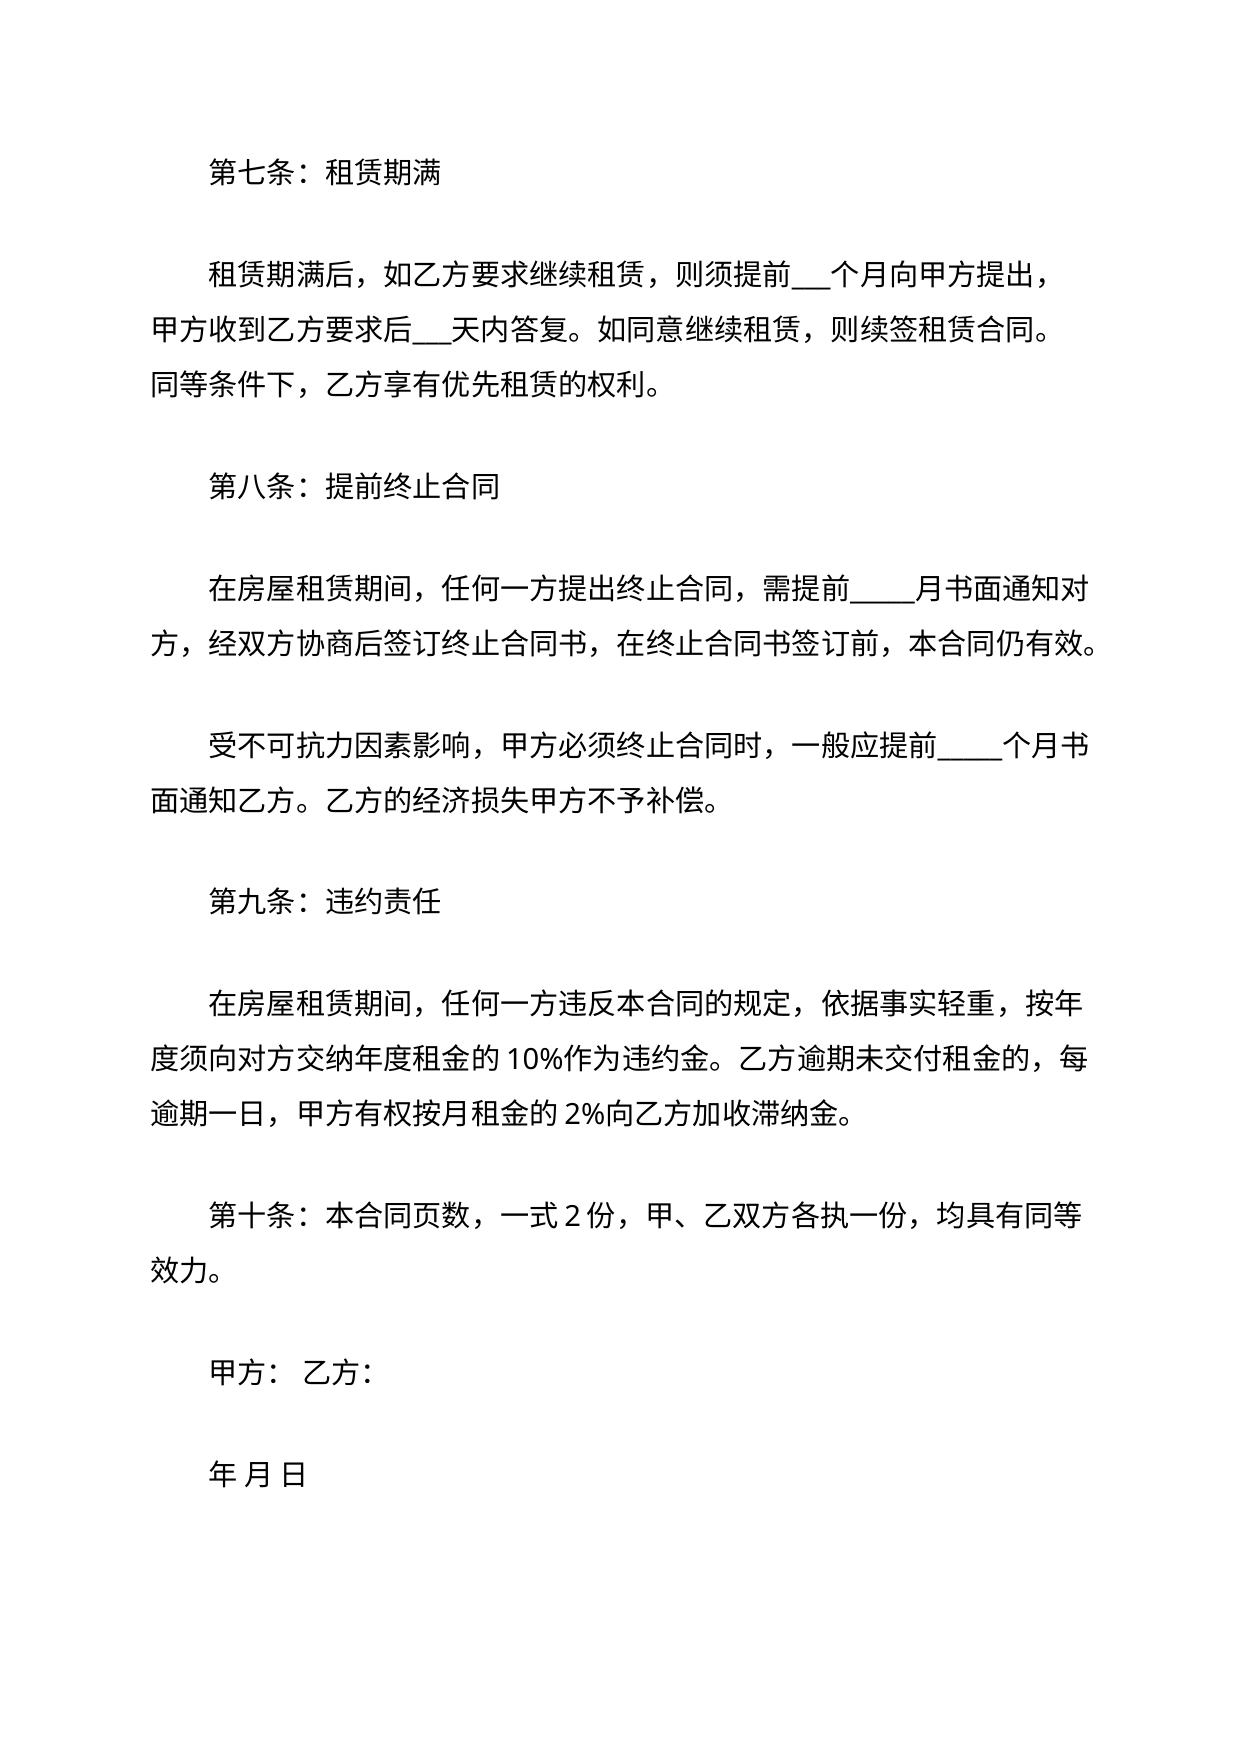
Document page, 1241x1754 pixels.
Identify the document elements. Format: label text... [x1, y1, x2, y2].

text 第八条：提前终止合同 [150, 463, 1090, 506]
text 受不可抗力因素影响，甲方必须终止合同时，一般应提前_____个月书面通知乙方。乙方的经济损失甲方不予补偿。 [150, 722, 1090, 819]
text 第十条：本合同页数，一式2份，甲、乙双方各执一份，均具有同等效力。 [150, 1192, 1090, 1290]
text 第七条：租赁期满 [150, 150, 1090, 192]
text 在房屋租赁期间，任何一方提出终止合同，需提前_____月书面通知对方，经双方协商后签订终止合同书，在终止合同书签订前，本合同仍有效。 [150, 565, 1090, 663]
text 甲方： 乙方： [150, 1349, 1090, 1392]
text 年 月 日 [150, 1451, 1090, 1493]
text 第九条：违约责任 [150, 879, 1090, 921]
text 租赁期满后，如乙方要求继续租赁，则须提前___个月向甲方提出，甲方收到乙方要求后___天内答复。如同意继续租赁，则续签租赁合同。同等条件下，乙方享有优先租赁的权利。 [150, 252, 1090, 404]
text 在房屋租赁期间，任何一方违反本合同的规定，依据事实轻重，按年度须向对方交纳年度租金的10%作为违约金。乙方逾期未交付租金的，每逾期一日，甲方有权按月租金的2%向乙方加收滞纳金。 [150, 981, 1090, 1133]
